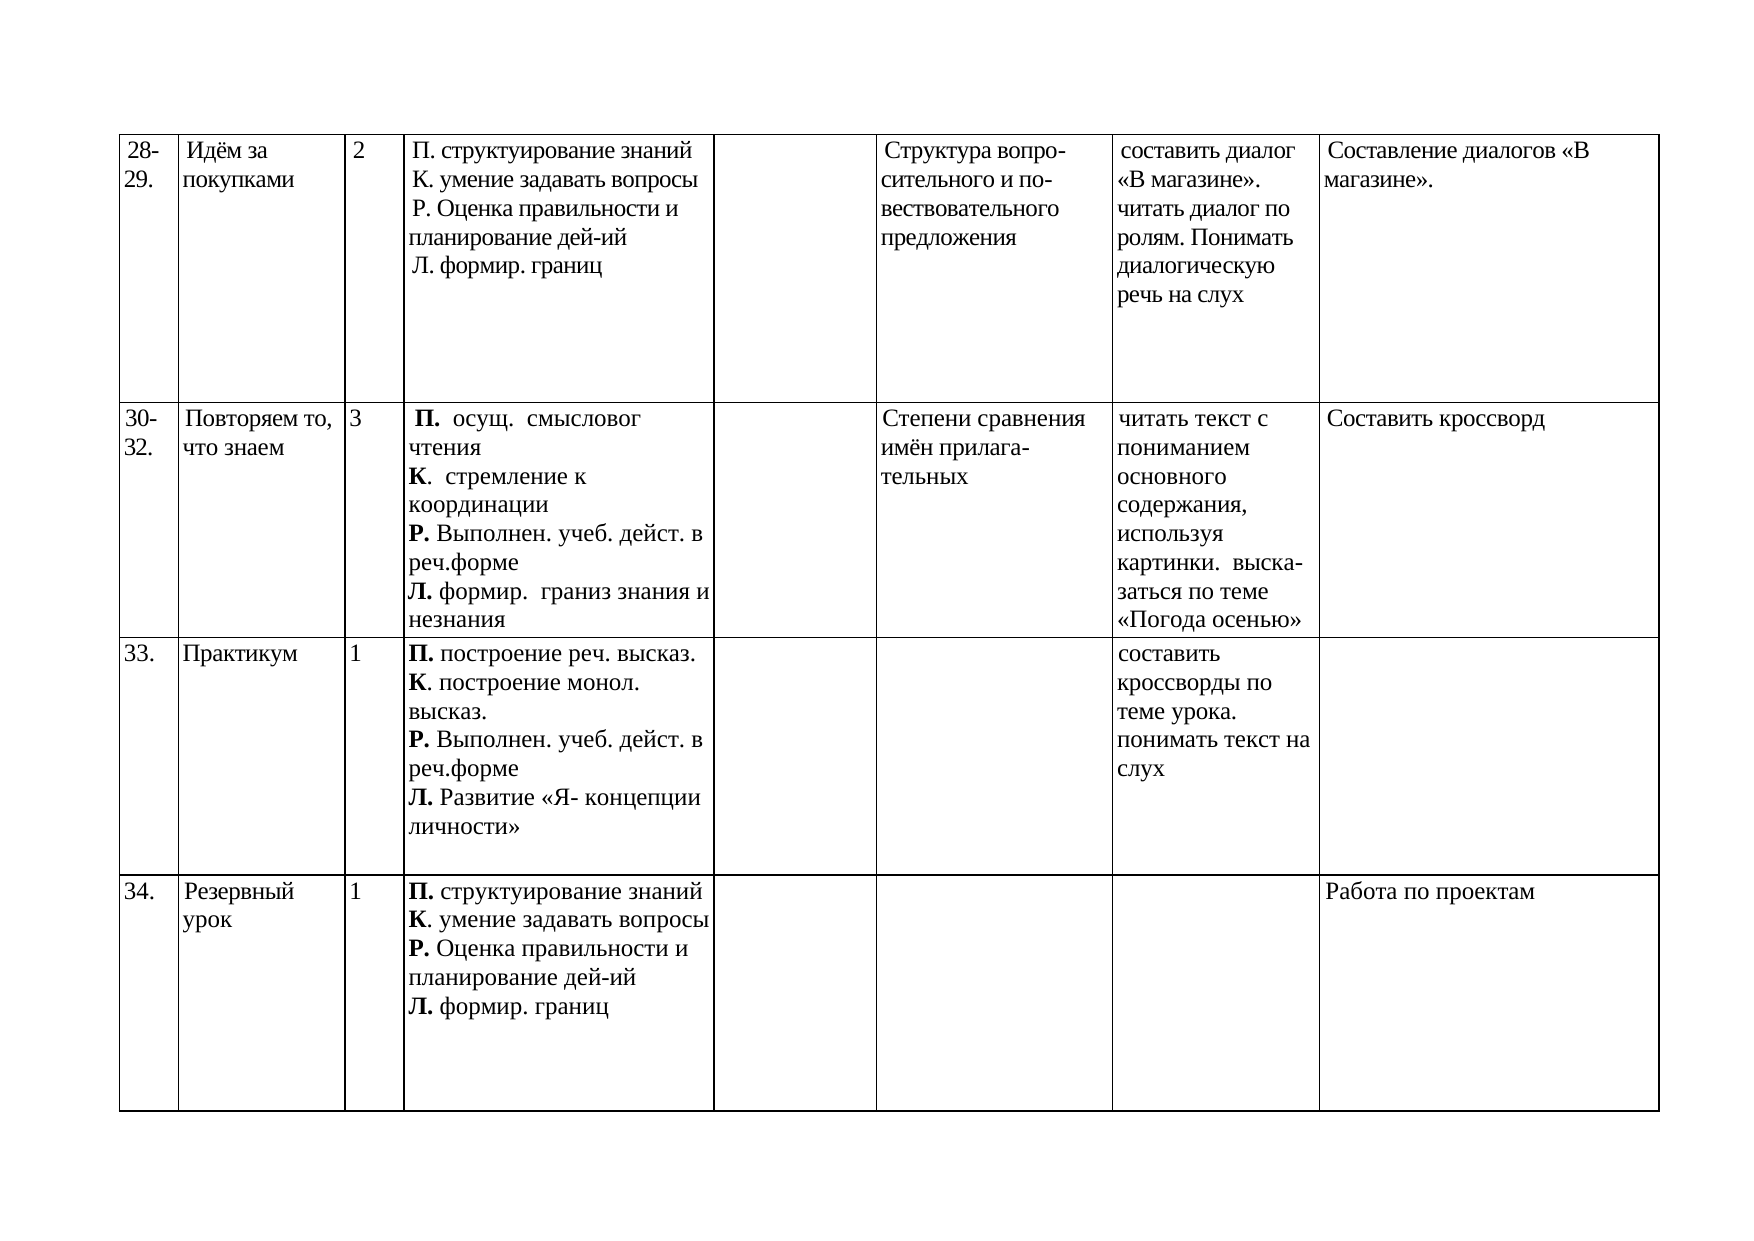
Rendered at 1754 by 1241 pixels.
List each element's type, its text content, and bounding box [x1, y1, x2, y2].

table_cell 1 [346, 876, 403, 1110]
table_header Идём за покупками [179, 135, 344, 402]
table_cell Степени сравнения имён прилагательных [877, 403, 1112, 637]
table_cell [877, 638, 1112, 874]
table_header Структура вопросительного и повествовательного предложения [877, 135, 1112, 402]
table_cell 30-32. [120, 403, 178, 637]
table_cell 1 [346, 638, 403, 874]
table_cell Составить кроссворд [1320, 403, 1658, 637]
table_header [715, 135, 876, 402]
table_cell 34. [120, 876, 178, 1110]
table_cell [715, 876, 876, 1110]
table_cell [1113, 876, 1319, 1110]
table_header 28-29. [120, 135, 178, 402]
table_cell Резервный урок [179, 876, 344, 1110]
table_cell Повторяем то, что знаем [179, 403, 344, 637]
table_header составить диалог «В магазине». читать диалог по ролям. Понимать диалогическую речь на слух [1113, 135, 1319, 402]
table_cell П. построение реч. высказ. К. построение монол. высказ. Р. Выполнен. учеб. дейст. в реч.форме Л. Развитие «Я- концепции личности» [405, 638, 713, 874]
table_cell 33. [120, 638, 178, 874]
table_cell читать текст с пониманием основного содержания, используя картинки. высказаться по теме «Погода осенью» [1113, 403, 1319, 637]
table_cell Работа по проектам [1320, 876, 1658, 1110]
table_header Составление диалогов «В магазине». [1320, 135, 1658, 402]
table_cell П. осущ. смысловог чтения К. стремление к координации Р. Выполнен. учеб. дейст. в реч.форме Л. формир. граниз знания и незнания [405, 403, 713, 637]
table_cell 3 [346, 403, 403, 637]
table_cell составить кроссворды по теме урока. понимать текст на слух [1113, 638, 1319, 874]
table_cell [715, 638, 876, 874]
table_header П. структуирование знаний К. умение задавать вопросы Р. Оценка правильности и планирование дей-ий Л. формир. границ [405, 135, 713, 402]
table_cell [877, 876, 1112, 1110]
table_cell [1320, 638, 1658, 874]
table_header 2 [346, 135, 403, 402]
table_cell [715, 403, 876, 637]
table_cell Практикум [179, 638, 344, 874]
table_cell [405, 876, 713, 1110]
